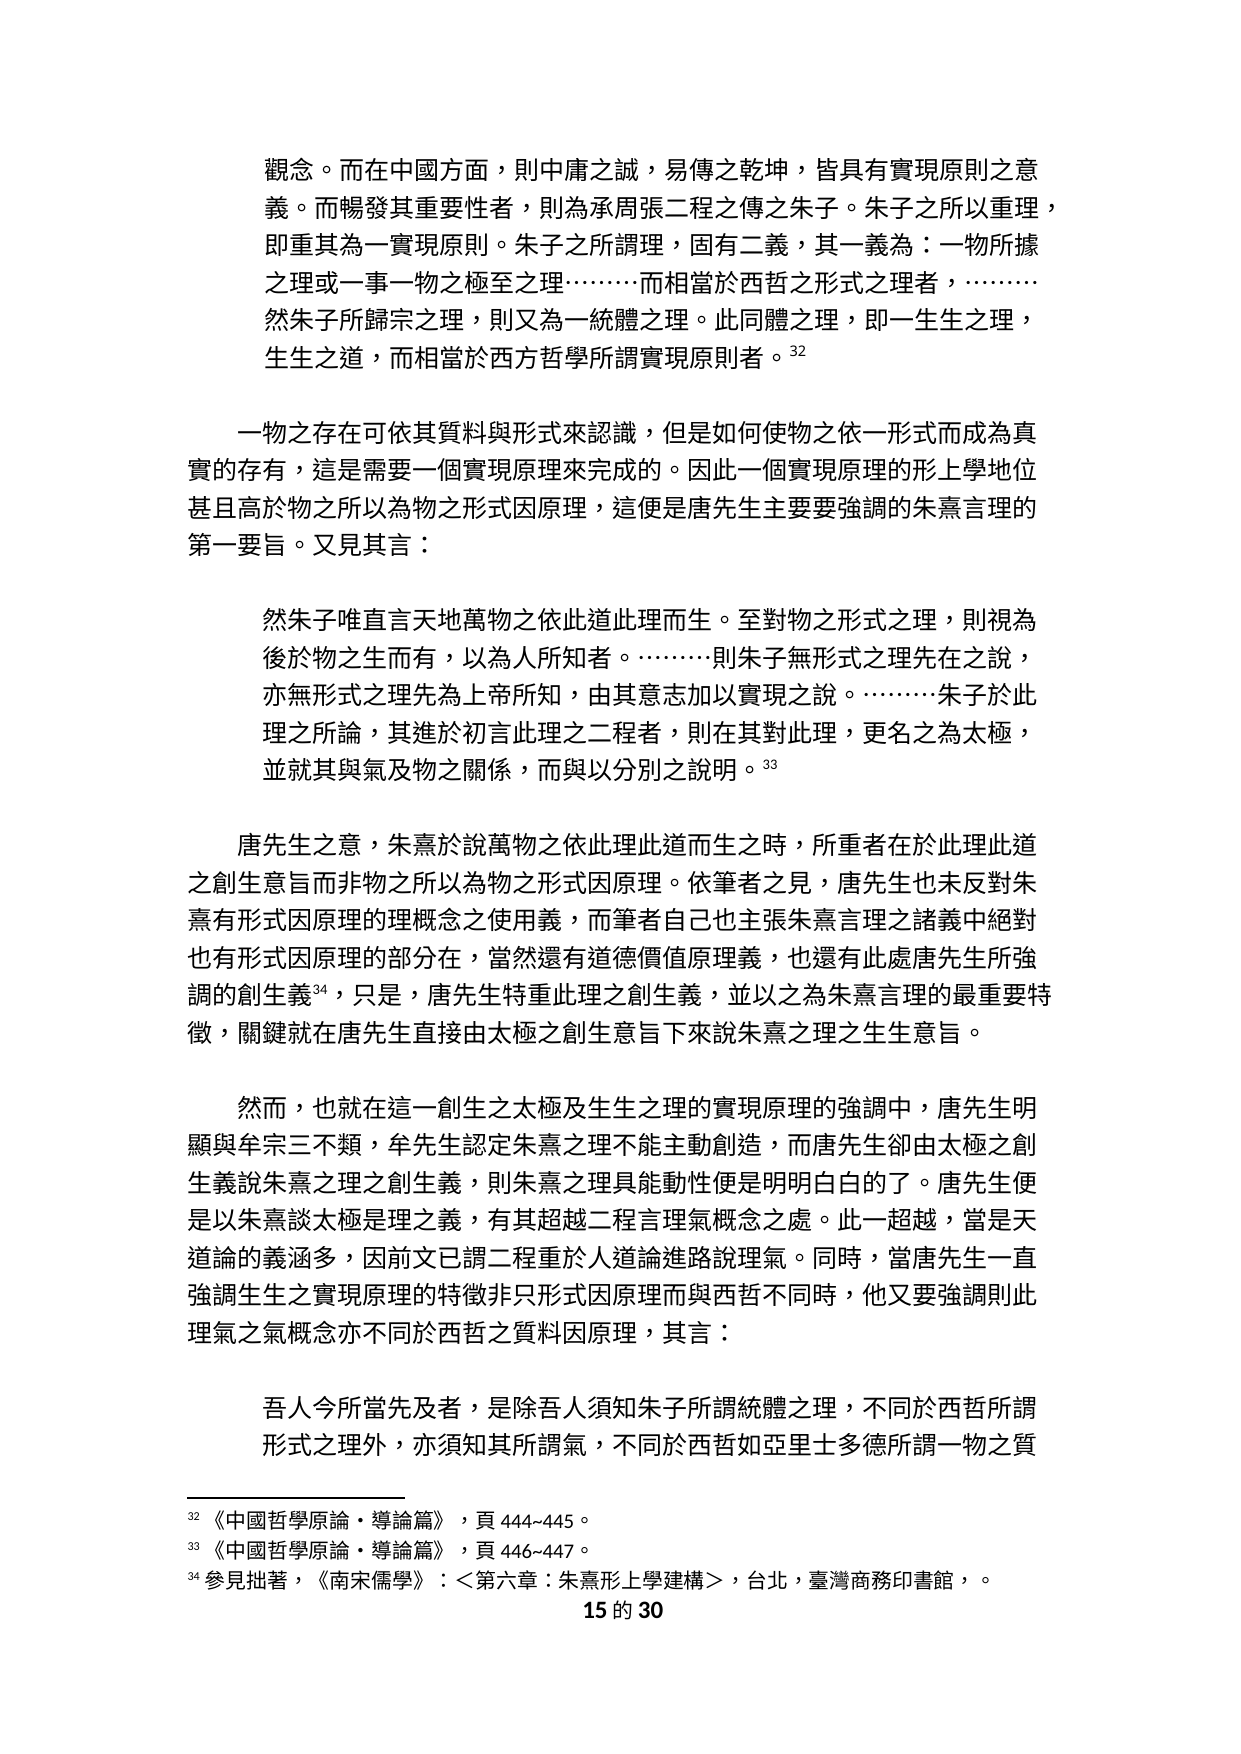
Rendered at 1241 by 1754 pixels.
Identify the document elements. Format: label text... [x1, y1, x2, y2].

text 唐先生之意，朱熹於說萬物之依此理此道而生之時，所重者在於此理此道之創生意旨而非物之所以為物之形式因原理。依筆者之見，唐先生也未反對朱熹有形式因原理的理概念之使用義，而筆者自己也主張朱熹言理之諸義中絕對也有形式因原理的部分在，當然還有道德價值原理義，也還有此處唐先生所強調的創生義，只是，唐先生特重此理之創生義，並以之為朱熹言理的最重要特徵，關鍵就在唐先生直接由太極之創生意旨下來說朱熹之理之生生意旨。 [187, 825, 1053, 1050]
text 然朱子唯直言天地萬物之依此道此理而生。至對物之形式之理，則視為後於物之生而有，以為人所知者。………則朱子無形式之理先在之說，亦無形式之理先為上帝所知，由其意志加以實現之說。………朱子於此理之所論，其進於初言此理之二程者，則在其對此理，更名之為太極，並就其與氣及物之關係，而與以分別之說明。 [262, 600, 1053, 787]
text 然而，也就在這一創生之太極及生生之理的實現原理的強調中，唐先生明顯與牟宗三不類，牟先生認定朱熹之理不能主動創造，而唐先生卻由太極之創生義說朱熹之理之創生義，則朱熹之理具能動性便是明明白白的了。唐先生便是以朱熹談太極是理之義，有其超越二程言理氣概念之處。此一超越，當是天道論的義涵多，因前文已謂二程重於人道論進路說理氣。同時，當唐先生一直強調生生之實現原理的特徵非只形式因原理而與西哲不同時，他又要強調則此理氣之氣概念亦不同於西哲之質料因原理，其言： [187, 1087, 1053, 1350]
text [262, 1387, 1053, 1462]
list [264, 150, 1053, 375]
text 一物之存在可依其質料與形式來認識，但是如何使物之依一形式而成為真實的存有，這是需要一個實現原理來完成的。因此一個實現原理的形上學地位甚且高於物之所以為物之形式因原理，這便是唐先生主要要強調的朱熹言理的第一要旨。又見其言： [187, 412, 1053, 562]
